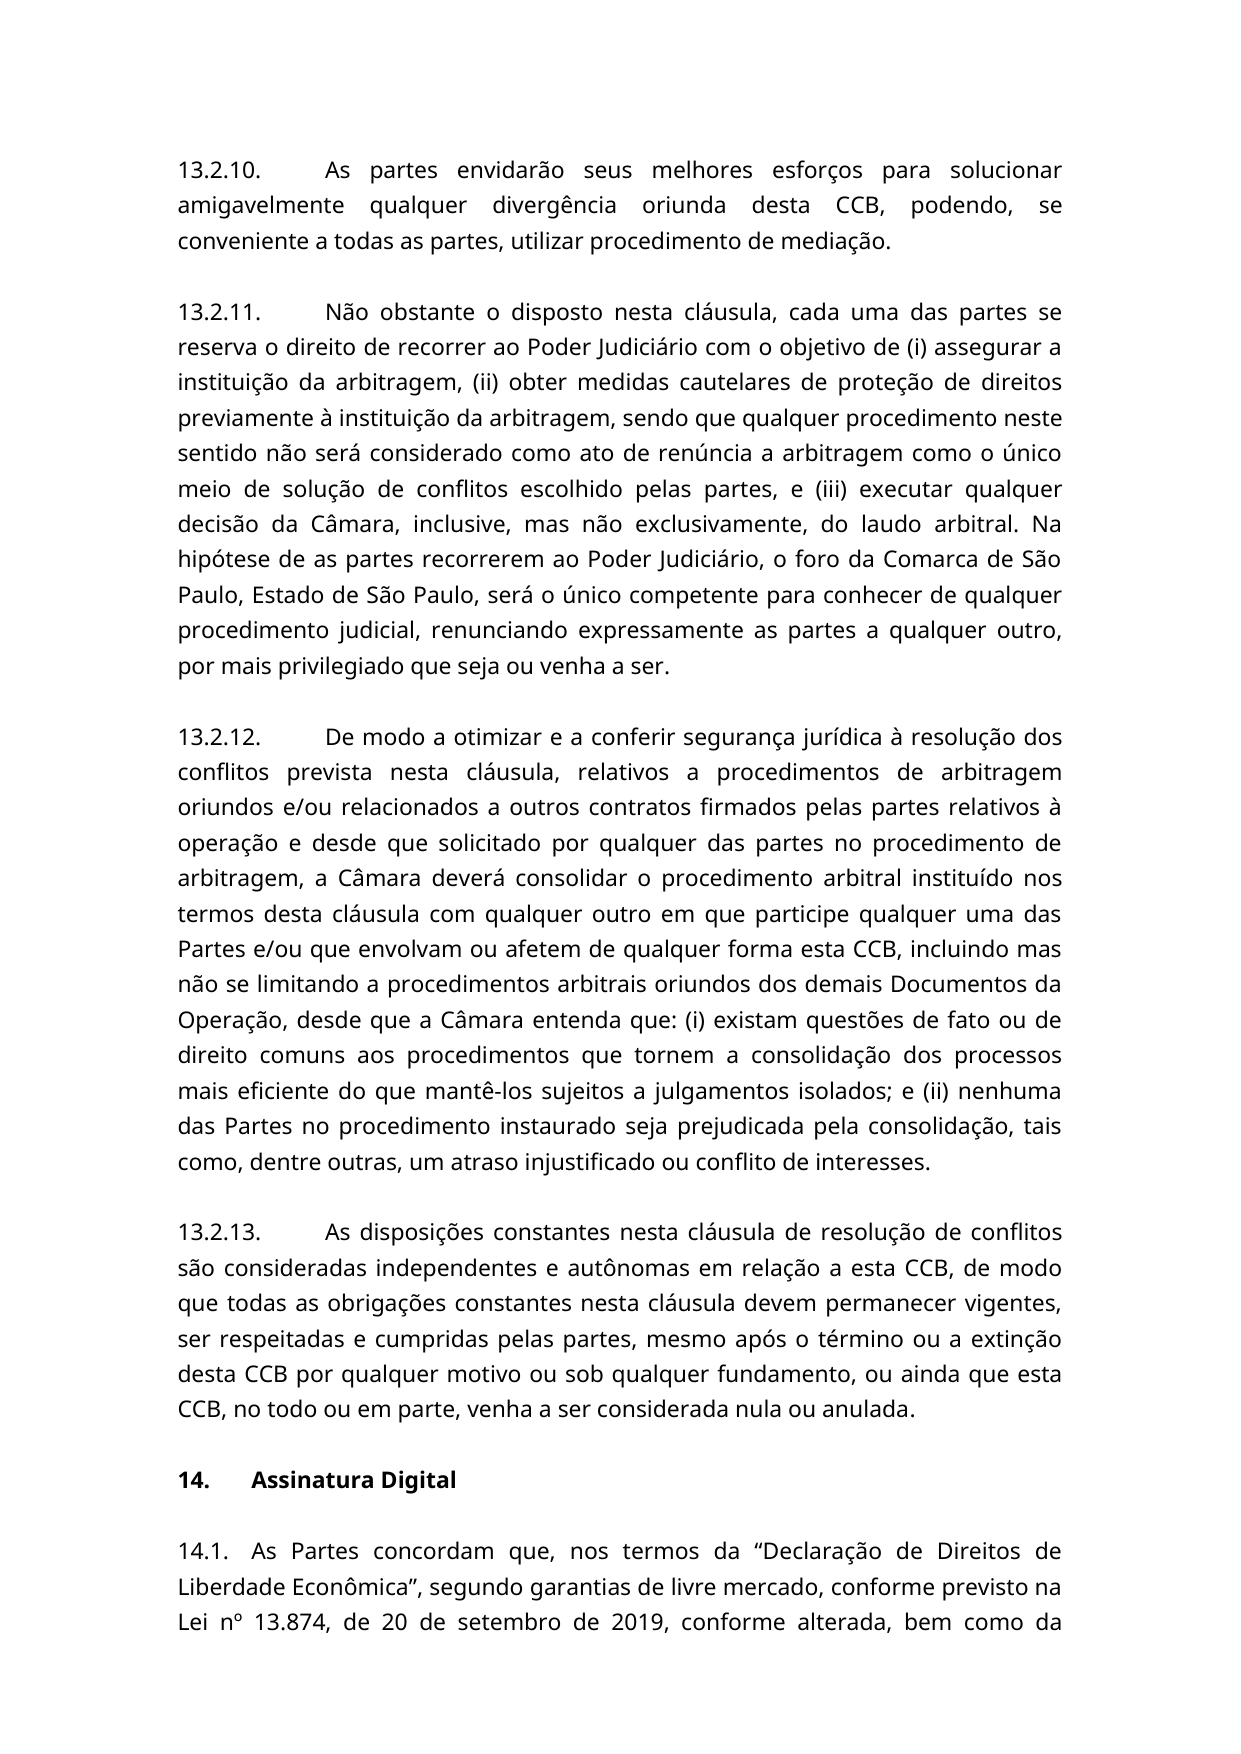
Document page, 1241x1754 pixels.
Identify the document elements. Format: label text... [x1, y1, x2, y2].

text 13.2.11. Não obstante o disposto nesta cláusula, cada uma das partes se reserva o direito de recorrer ao Poder Judiciário com o objetivo de (i) assegurar a instituição da arbitragem, (ii) obter medidas cautelares de proteção de direitos previamente à instituição da arbitragem, sendo que qualquer procedimento neste sentido não será considerado como ato de renúncia a arbitragem como o único meio de solução de conflitos escolhido pelas partes, e (iii) executar qualquer decisão da Câmara, inclusive, mas não exclusivamente, do laudo arbitral. Na hipótese de as partes recorrerem ao Poder Judiciário, o foro da Comarca de São Paulo, Estado de São Paulo, será o único competente para conhecer de qualquer procedimento judicial, renunciando expressamente as partes a qualquer outro, por mais privilegiado que seja ou venha a ser. [177, 292, 1063, 681]
text 13.2.12. De modo a otimizar e a conferir segurança jurídica à resolução dos conflitos prevista nesta cláusula, relativos a procedimentos de arbitragem oriundos e/ou relacionados a outros contratos firmados pelas partes relativos à operação e desde que solicitado por qualquer das partes no procedimento de arbitragem, a Câmara deverá consolidar o procedimento arbitral instituído nos termos desta cláusula com qualquer outro em que participe qualquer uma das Partes e/ou que envolvam ou afetem de qualquer forma esta CCB, incluindo mas não se limitando a procedimentos arbitrais oriundos dos demais Documentos da Operação, desde que a Câmara entenda que: (i) existam questões de fato ou de direito comuns aos procedimentos que tornem a consolidação dos processos mais eficiente do que mantê-los sujeitos a julgamentos isolados; e (ii) nenhuma das Partes no procedimento instaurado seja prejudicada pela consolidação, tais como, dentre outras, um atraso injustificado ou conflito de interesses. [177, 717, 1063, 1177]
text 13.2.13. As disposições constantes nesta cláusula de resolução de conflitos são consideradas independentes e autônomas em relação a esta CCB, de modo que todas as obrigações constantes nesta cláusula devem permanecer vigentes, ser respeitadas e cumpridas pelas partes, mesmo após o término ou a extinção desta CCB por qualquer motivo ou sob qualquer fundamento, ou ainda que esta CCB, no todo ou em parte, venha a ser considerada nula ou anulada. [177, 1212, 1063, 1425]
text 14. Assinatura Digital [177, 1460, 1063, 1496]
text 13.2.10. As partes envidarão seus melhores esforços para solucionar amigavelmente qualquer divergência oriunda desta CCB, podendo, se conveniente a todas as partes, utilizar procedimento de mediação. [177, 150, 1063, 256]
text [177, 1531, 1063, 1637]
